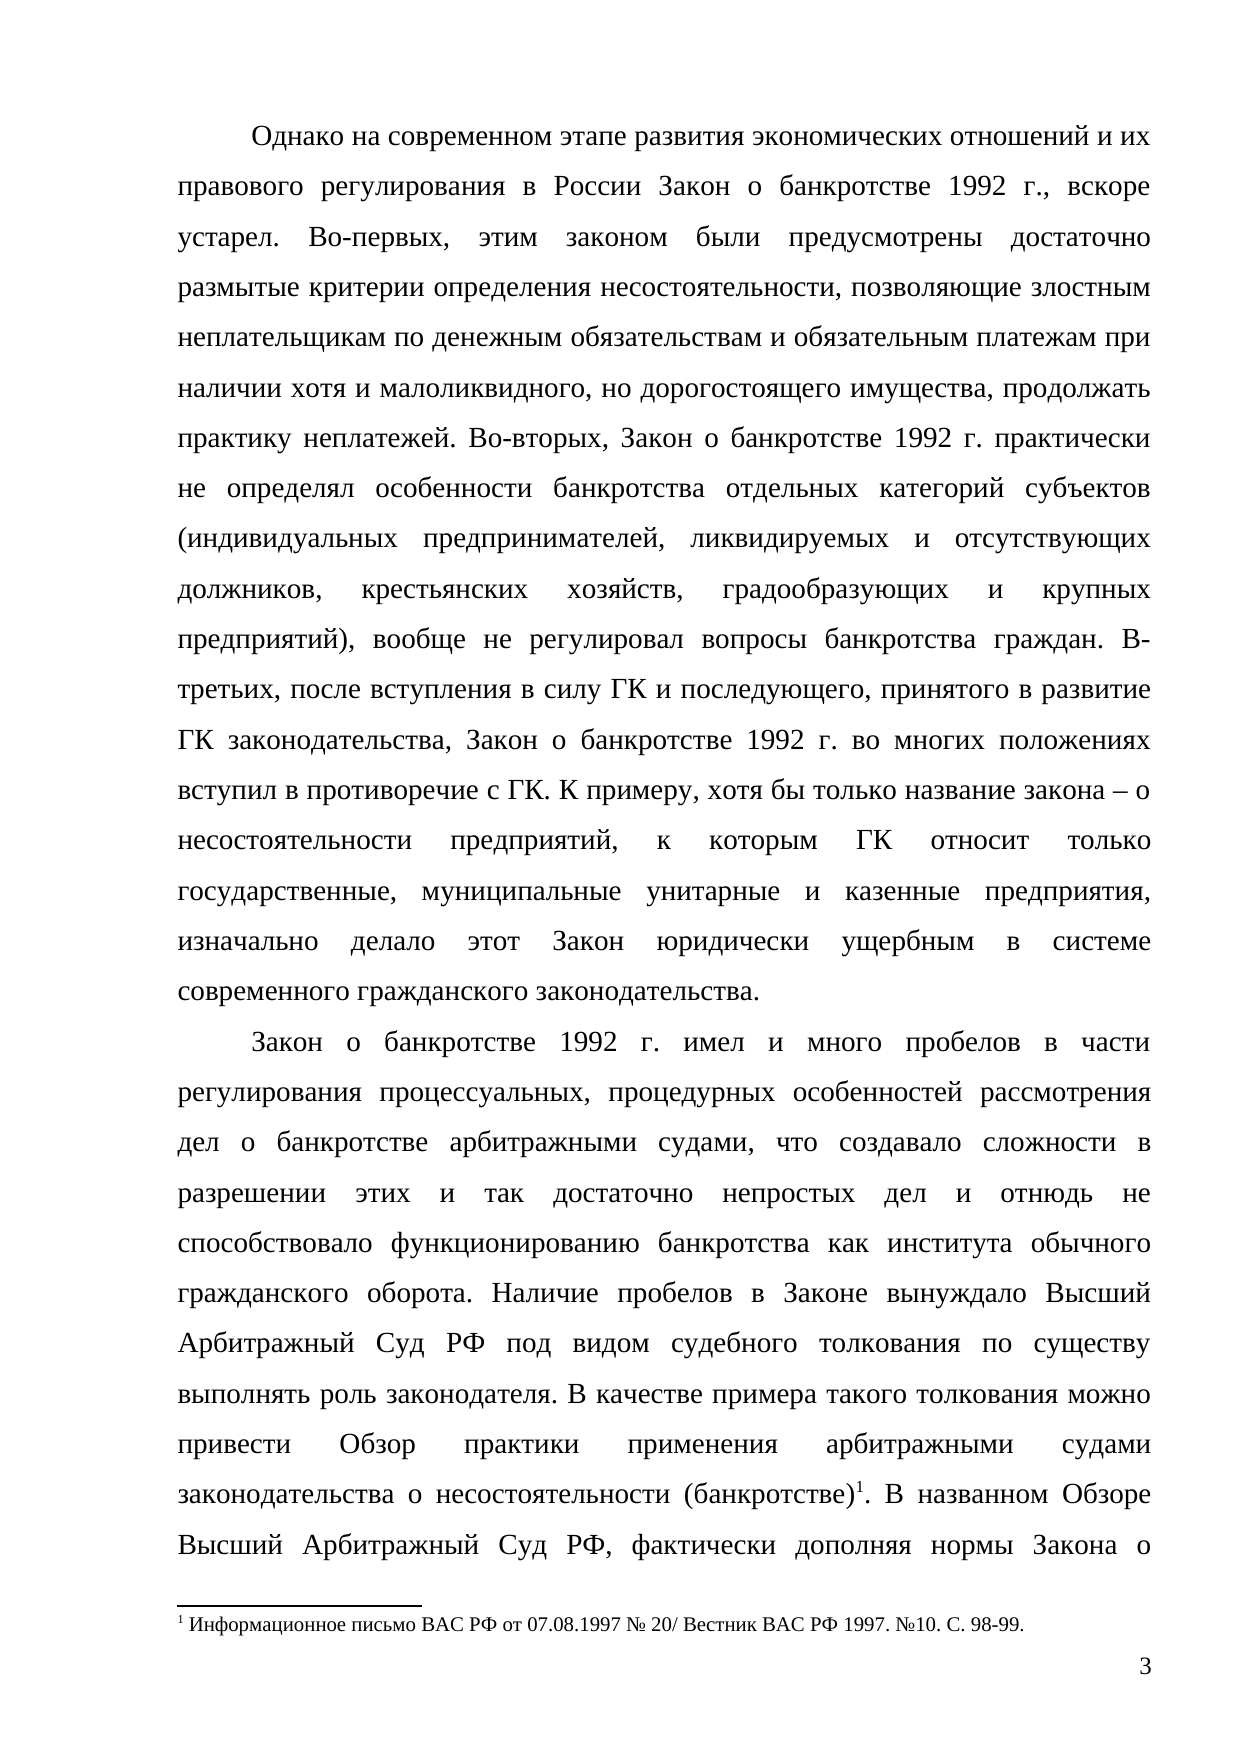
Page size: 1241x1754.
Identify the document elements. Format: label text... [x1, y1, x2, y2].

text Однако на современном этапе развития экономических отношений и их правового регулирования в России Закон о банкротстве 1992 г., вскоре устарел. Во-первых, этим законом были предусмотрены достаточно размытые критерии определения несостоятельности, позволяющие злостным неплательщикам по денежным обязательствам и обязательным платежам при наличии хотя и малоликвидного, но дорогостоящего имущества, продолжать практику неплатежей. Во-вторых, Закон о банкротстве 1992 г. практически не определял особенности банкротства отдельных категорий субъектов (индивидуальных предпринимателей, ликвидируемых и отсутствующих должников, крестьянских хозяйств, градообразующих и крупных предприятий), вообще не регулировал вопросы банкротства граждан. В-третьих, после вступления в силу ГК и последующего, принятого в развитие ГК законодательства, Закон о банкротстве 1992 г. во многих положениях вступил в противоречие с ГК. К примеру, хотя бы только название закона – о несостоятельности предприятий, к которым ГК относит только государственные, муниципальные унитарные и казенные предприятия, изначально делало этот Закон юридически ущербным в системе современного гражданского законодательства. [177, 118, 1152, 1007]
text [177, 1024, 1152, 1560]
